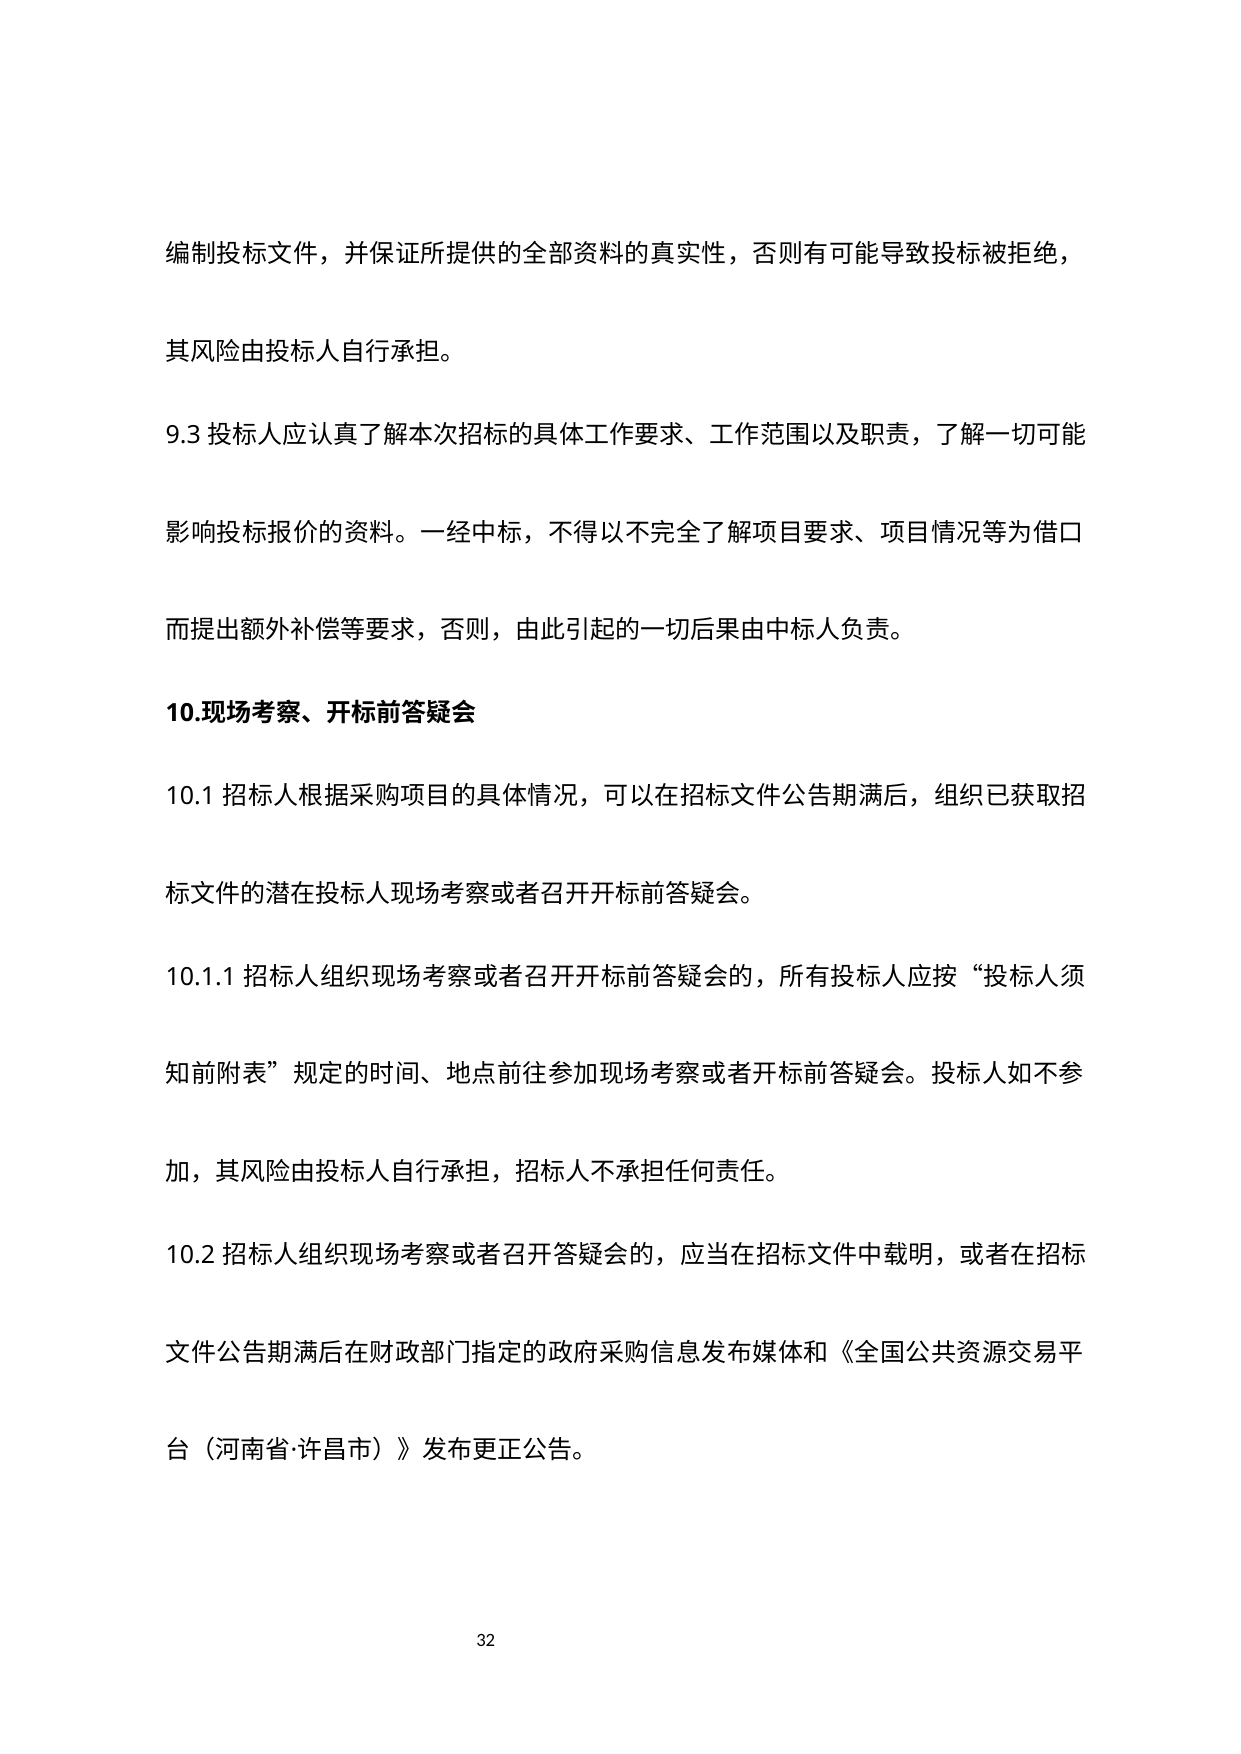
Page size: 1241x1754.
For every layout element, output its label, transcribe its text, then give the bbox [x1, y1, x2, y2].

text 9.3 投标人应认真了解本次招标的具体工作要求、工作范围以及职责，了解一切可能影响投标报价的资料。一经中标，不得以不完全了解项目要求、项目情况等为借口而提出额外补偿等要求，否则，由此引起的一切后果由中标人负责。 [165, 400, 1087, 660]
text 10.2 招标人组织现场考察或者召开答疑会的，应当在招标文件中载明，或者在招标文件公告期满后在财政部门指定的政府采购信息发布媒体和《全国公共资源交易平台（河南省·许昌市）》发布更正公告。 [165, 1220, 1087, 1480]
text 10.1 招标人根据采购项目的具体情况，可以在招标文件公告期满后，组织已获取招标文件的潜在投标人现场考察或者召开开标前答疑会。 [165, 761, 1087, 924]
text 10.1.1 招标人组织现场考察或者召开开标前答疑会的，所有投标人应按“投标人须知前附表”规定的时间、地点前往参加现场考察或者开标前答疑会。投标人如不参加，其风险由投标人自行承担，招标人不承担任何责任。 [165, 942, 1087, 1202]
text 10.现场考察、开标前答疑会 [165, 678, 1087, 743]
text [165, 219, 1087, 382]
